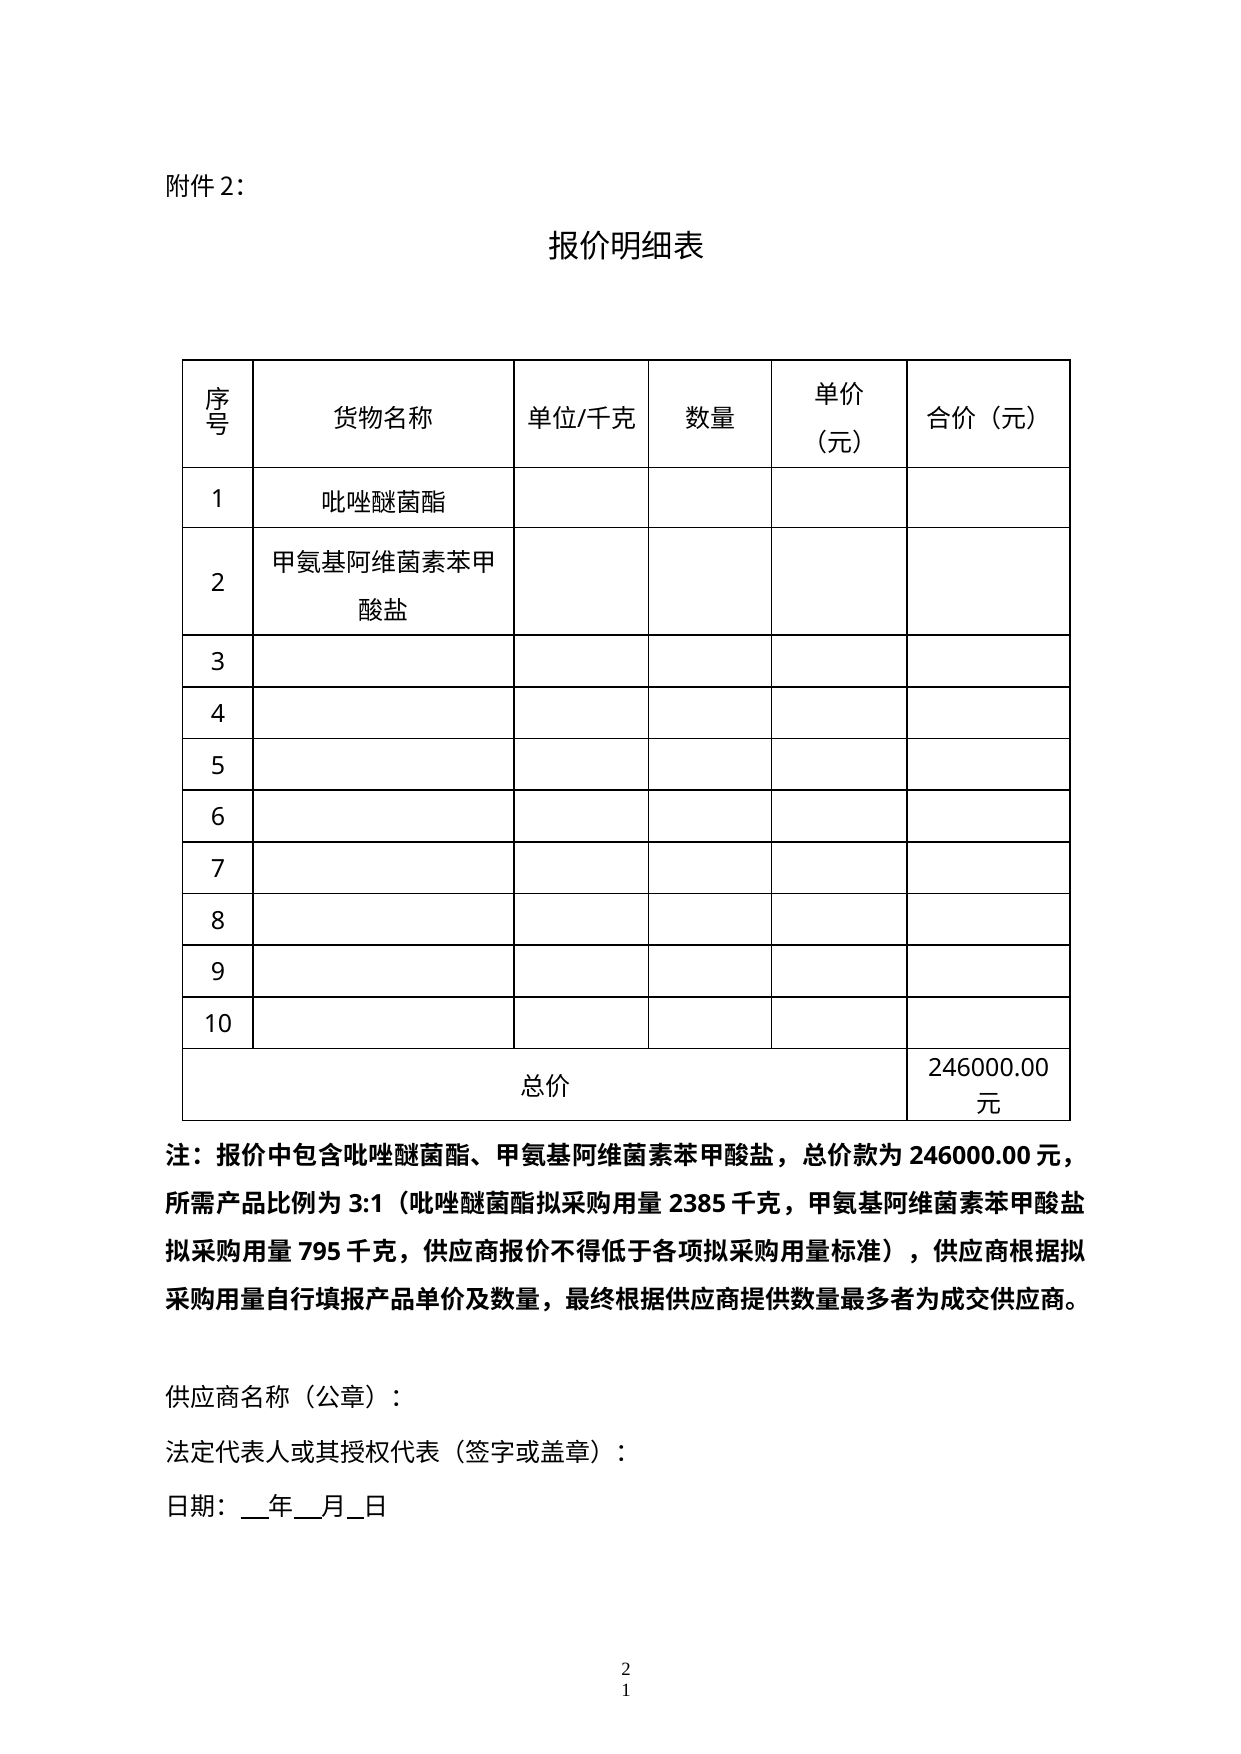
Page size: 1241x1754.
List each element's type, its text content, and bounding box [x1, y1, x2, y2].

table_cell 7 [183, 843, 252, 893]
table_cell [254, 843, 513, 893]
table_header 序号 [183, 361, 252, 467]
table_cell 246000.00元 [908, 1049, 1069, 1119]
table_cell [649, 528, 771, 634]
table_cell [908, 843, 1069, 893]
text 报价明细表 [165, 221, 1087, 266]
table_cell [515, 528, 648, 634]
table_cell [772, 468, 906, 527]
table_cell [515, 998, 648, 1048]
table_cell [515, 468, 648, 527]
table_cell [649, 894, 771, 944]
table_header 单价（元） [772, 361, 906, 467]
table_cell [772, 688, 906, 738]
table_cell [515, 688, 648, 738]
table_header 数量 [649, 361, 771, 467]
table_cell [515, 843, 648, 893]
table_cell [908, 946, 1069, 996]
table_cell [908, 894, 1069, 944]
table_cell [254, 894, 513, 944]
table_cell [649, 739, 771, 789]
table_cell [908, 688, 1069, 738]
table_cell [254, 636, 513, 686]
table_cell 吡唑醚菌酯 [254, 468, 513, 527]
table_cell [772, 998, 906, 1048]
table_cell [515, 791, 648, 841]
table_cell 10 [183, 998, 252, 1048]
table_cell 总价 [183, 1049, 906, 1119]
table_cell 1 [183, 468, 252, 527]
table_cell [649, 946, 771, 996]
table_header 合价（元） [908, 361, 1069, 467]
table_cell 甲氨基阿维菌素苯甲酸盐 [254, 528, 513, 634]
table_cell 6 [183, 791, 252, 841]
table_cell [254, 791, 513, 841]
table_cell 9 [183, 946, 252, 996]
table_cell [254, 998, 513, 1048]
table_cell [515, 636, 648, 686]
table_cell [772, 894, 906, 944]
table_cell [649, 636, 771, 686]
table_cell [649, 843, 771, 893]
table_cell [515, 946, 648, 996]
table_cell [772, 946, 906, 996]
text 法定代表人或其授权代表（签字或盖章）： [165, 1432, 1087, 1468]
table_cell [772, 843, 906, 893]
table_cell [649, 998, 771, 1048]
table_cell [908, 791, 1069, 841]
table_cell [254, 739, 513, 789]
table_cell 3 [183, 636, 252, 686]
text 注：报价中包含吡唑醚菌酯、甲氨基阿维菌素苯甲酸盐，总价款为246000.00元，所需产品比例为3:1（吡唑醚菌酯拟采购用量2385千克，甲氨基阿维菌素苯甲酸盐拟采购用量795千克，供应商报价不得低于各项拟采购用量标准），供应商根据拟采购用量自行填报产品单价及数量，最终根据供应商提供数量最多者为成交供应商。 [165, 1126, 1087, 1318]
table_cell 5 [183, 739, 252, 789]
table_header 单位/千克 [515, 361, 648, 467]
text 附件2： [165, 142, 1087, 208]
table_cell [649, 791, 771, 841]
table_cell [515, 739, 648, 789]
table_cell [254, 946, 513, 996]
table_cell [772, 791, 906, 841]
table_cell [772, 636, 906, 686]
table_cell [649, 468, 771, 527]
table_cell [772, 528, 906, 634]
table_cell 8 [183, 894, 252, 944]
text 日期： 年 月 日 [165, 1486, 1087, 1523]
table_cell [515, 894, 648, 944]
table_cell [772, 739, 906, 789]
table_cell [254, 688, 513, 738]
text 供应商名称（公章）： [165, 1378, 1087, 1414]
table_cell [908, 528, 1069, 634]
table_cell 4 [183, 688, 252, 738]
table_header 货物名称 [254, 361, 513, 467]
table_cell [908, 636, 1069, 686]
table_cell [908, 468, 1069, 527]
table_cell [649, 688, 771, 738]
table_cell 2 [183, 528, 252, 634]
table_cell [908, 998, 1069, 1048]
table_cell [908, 739, 1069, 789]
